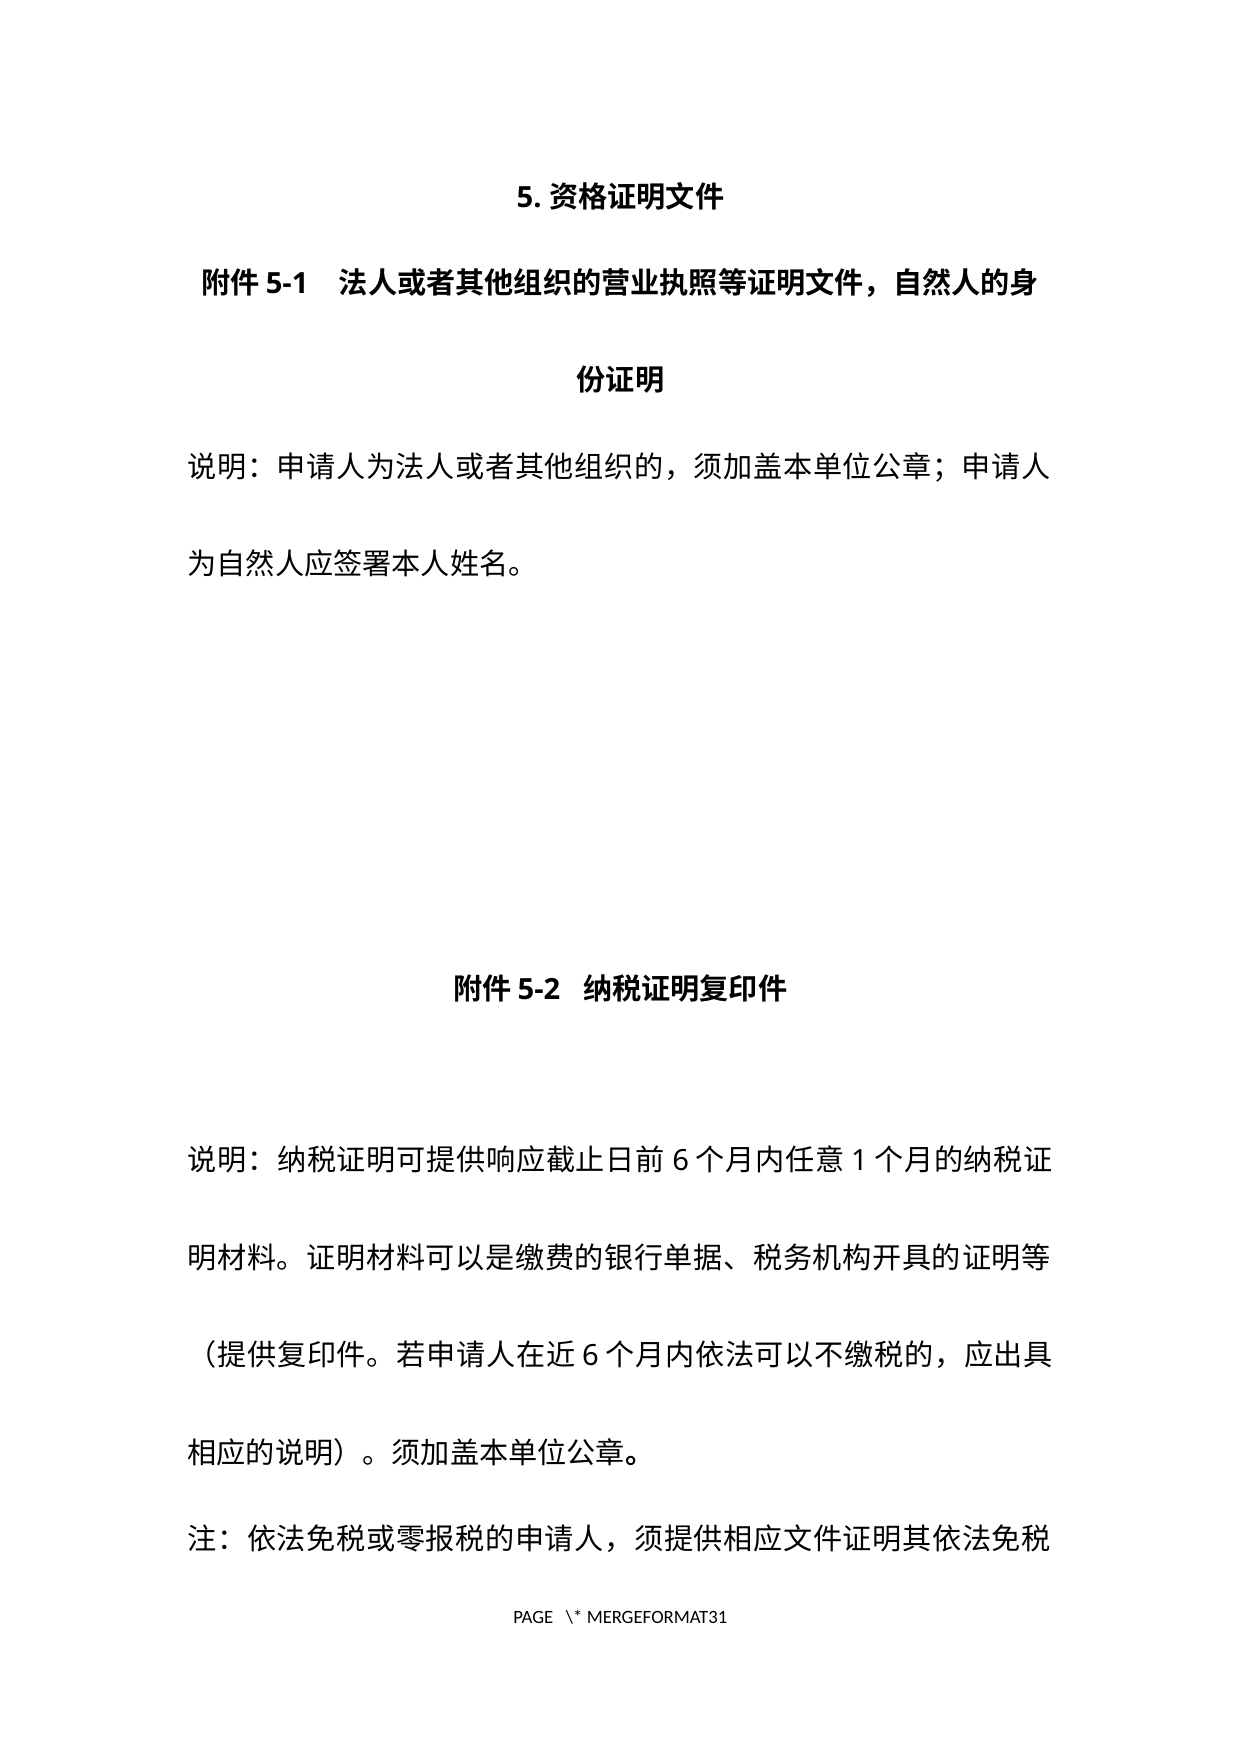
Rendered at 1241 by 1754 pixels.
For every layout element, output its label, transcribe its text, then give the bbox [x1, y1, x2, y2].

text 5. 资格证明文件 [187, 162, 1053, 227]
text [187, 1504, 1053, 1569]
text 附件5-1 法人或者其他组织的营业执照等证明文件，自然人的身份证明 [187, 248, 1053, 411]
text 附件5-2 纳税证明复印件 [187, 954, 1053, 1019]
text 说明：纳税证明可提供响应截止日前6个月内任意1个月的纳税证明材料。证明材料可以是缴费的银行单据、税务机构开具的证明等（提供复印件。若申请人在近6个月内依法可以不缴税的，应出具相应的说明）。须加盖本单位公章。 [187, 1126, 1053, 1483]
text 说明：申请人为法人或者其他组织的，须加盖本单位公章；申请人为自然人应签署本人姓名。 [187, 432, 1053, 594]
